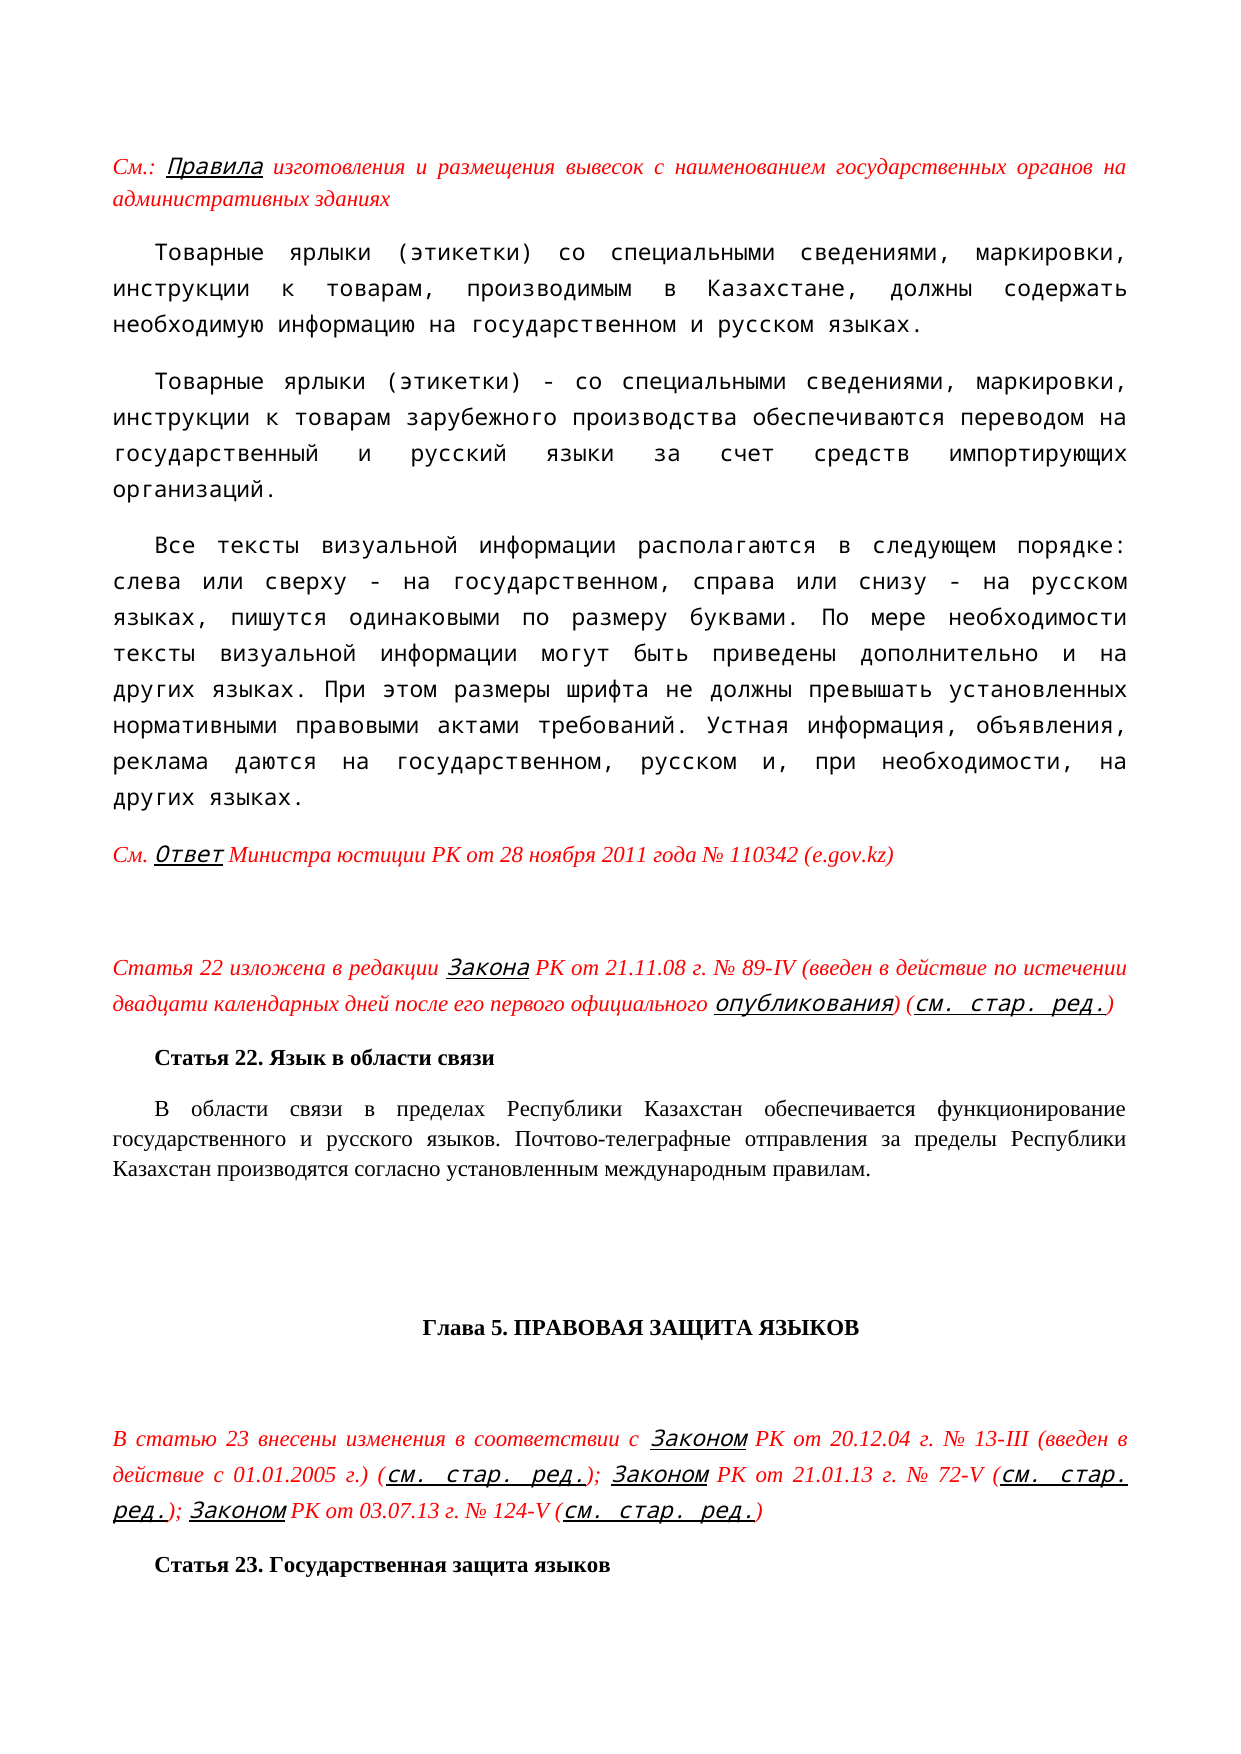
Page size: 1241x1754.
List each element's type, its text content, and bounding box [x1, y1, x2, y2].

text Товарные ярлыки (этикетки) со специальными сведениями, маркировки, инструкции к товарам, производимым в Казахстане, должны содержать необходимую информацию на государственном и русском языках. [112, 236, 1128, 339]
text Глава 5. ПРАВОВАЯ ЗАЩИТА ЯЗЫКОВ [112, 1314, 1128, 1341]
text Все тексты визуальной информации располагаются в следующем порядке: слева или сверху - на государственном, справа или снизу - на русском языках, пишутся одинаковыми по размеру буквами. По мере необходимости тексты визуальной информации могут быть приведены дополнительно и на других языках. При этом размеры шрифта не должны превышать установленных нормативными правовыми актами требований. Устная информация, объявления, реклама даются на государственном, русском и, при необходимости, на других языках. [112, 529, 1128, 812]
text В области связи в пределах Республики Казахстан обеспечивается функционирование государственного и русского языков. Почтово-телеграфные отправления за пределы Республики Казахстан производятся согласно установленным международным правилам. [112, 1095, 1128, 1182]
text Статья 23. Государственная защита языков [112, 1551, 1128, 1577]
text Товарные ярлыки (этикетки) - со специальными сведениями, маркировки, инструкции к товарам зарубежного производства обеспечиваются переводом на государственный и русский языки за счет средств импортирующих организаций. [112, 365, 1128, 504]
text В статью 23 внесены изменения в соответствии с Законом РК от 20.12.04 г. № 13-III (введен в действие с 01.01.2005 г.) (см. стар. ред.); Законом РК от 21.01.13 г. № 72-V (см. стар. ред.); Законом РК от 03.07.13 г. № 124-V (см. стар. ред.) [112, 1422, 1128, 1525]
text Статья 22 изложена в редакции Закона РК от 21.11.08 г. № 89-IV (введен в действие по истечении двадцати календарных дней после его первого официального опубликования) (см. стар. ред.) [112, 951, 1128, 1018]
text Статья 22. Язык в области связи [112, 1044, 1128, 1070]
text См. Ответ Министра юстиции РК от 28 ноября 2011 года № 110342 (e.gov.kz) [112, 838, 1128, 869]
text См.: Правила изготовления и размещения вывесок с наименованием государственных органов на административных зданиях [112, 150, 1128, 211]
